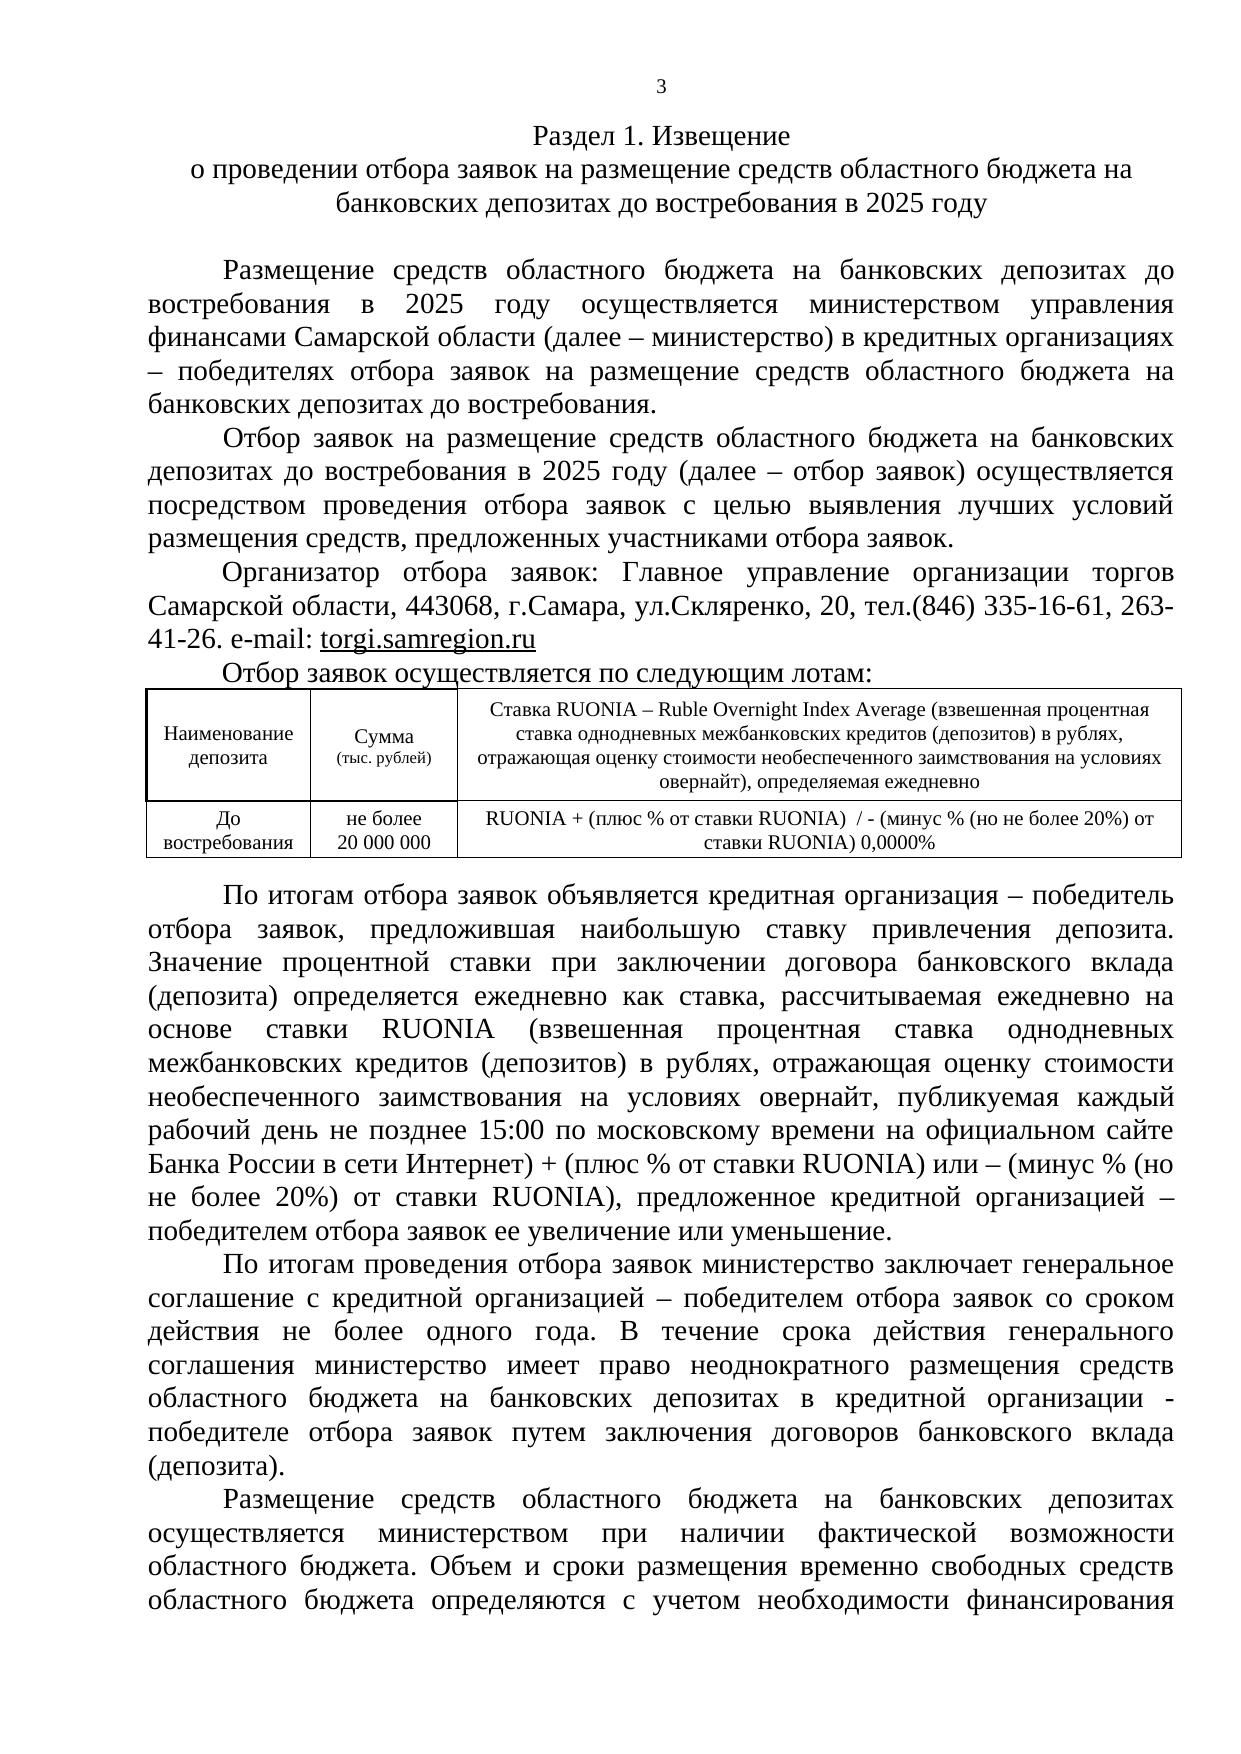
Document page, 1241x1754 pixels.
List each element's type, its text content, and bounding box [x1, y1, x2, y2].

text По итогам проведения отбора заявок министерство заключает генеральное соглашение с кредитной организацией – победителем отбора заявок со сроком действия не более одного года. В течение срока действия генерального соглашения министерство имеет право неоднократного размещения средств областного бюджета на банковских депозитах в кредитной организации - победителе отбора заявок путем заключения договоров банковского вклада (депозита). [148, 1246, 1175, 1481]
text По итогам отбора заявок объявляется кредитная организация – победитель отбора заявок, предложившая наибольшую ставку привлечения депозита. Значение процентной ставки при заключении договора банковского вклада (депозита) определяется ежедневно как ставка, рассчитываемая ежедневно на основе ставки RUONIA (взвешенная процентная ставка однодневных межбанковских кредитов (депозитов) в рублях, отражающая оценку стоимости необеспеченного заимствования на условиях овернайт, публикуемая каждый рабочий день не позднее 15:00 по московскому времени на официальном сайте Банка России в сети Интернет) + (плюс % от ставки RUONIA) или – (минус % (но не более 20%) от ставки RUONIA), предложенное кредитной организацией – победителем отбора заявок ее увеличение или уменьшение. [148, 877, 1175, 1246]
text Размещение средств областного бюджета на банковских депозитах до востребования в 2025 году осуществляется министерством управления финансами Самарской области (далее – министерство) в кредитных организациях – победителях отбора заявок на размещение средств областного бюджета на банковских депозитах до востребования. [148, 252, 1175, 420]
table_cell До востребования [147, 802, 310, 857]
text Отбор заявок на размещение средств областного бюджета на банковских депозитах до востребования в 2025 году (далее – отбор заявок) осуществляется посредством проведения отбора заявок с целью выявления лучших условий размещения средств, предложенных участниками отбора заявок. [148, 420, 1175, 554]
text Раздел 1. Извещение о проведении отбора заявок на размещение средств областного бюджета на банковских депозитах до востребования в 2025 году [148, 118, 1175, 219]
table_cell RUONIA + (плюс % от ставки RUONIA) / - (минус % (но не более 20%) от ставки RUONIA) 0,0000% [458, 801, 1181, 857]
table_header Наименование депозита [148, 690, 310, 800]
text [148, 1481, 1175, 1615]
table_header Ставка RUONIA – Ruble Overnight Index Average (взвешенная процентная ставка однодневных межбанковских кредитов (депозитов) в рублях, отражающая оценку стоимости необеспеченного заимствования на условиях овернайт), определяемая ежедневно [458, 689, 1181, 800]
text Организатор отбора заявок: Главное управление организации торгов Самарской области, .Самара, ул.Скляренко, 20, тел.(846) 335-16-61, 263-41-26. e-mail: torgi.samregion.ru [148, 554, 1175, 655]
table_cell не более 20 000 000 [311, 802, 457, 857]
text Отбор заявок осуществляется по следующим лотам: [148, 655, 1175, 688]
table_header Сумма (тыс. рублей) [311, 690, 457, 800]
